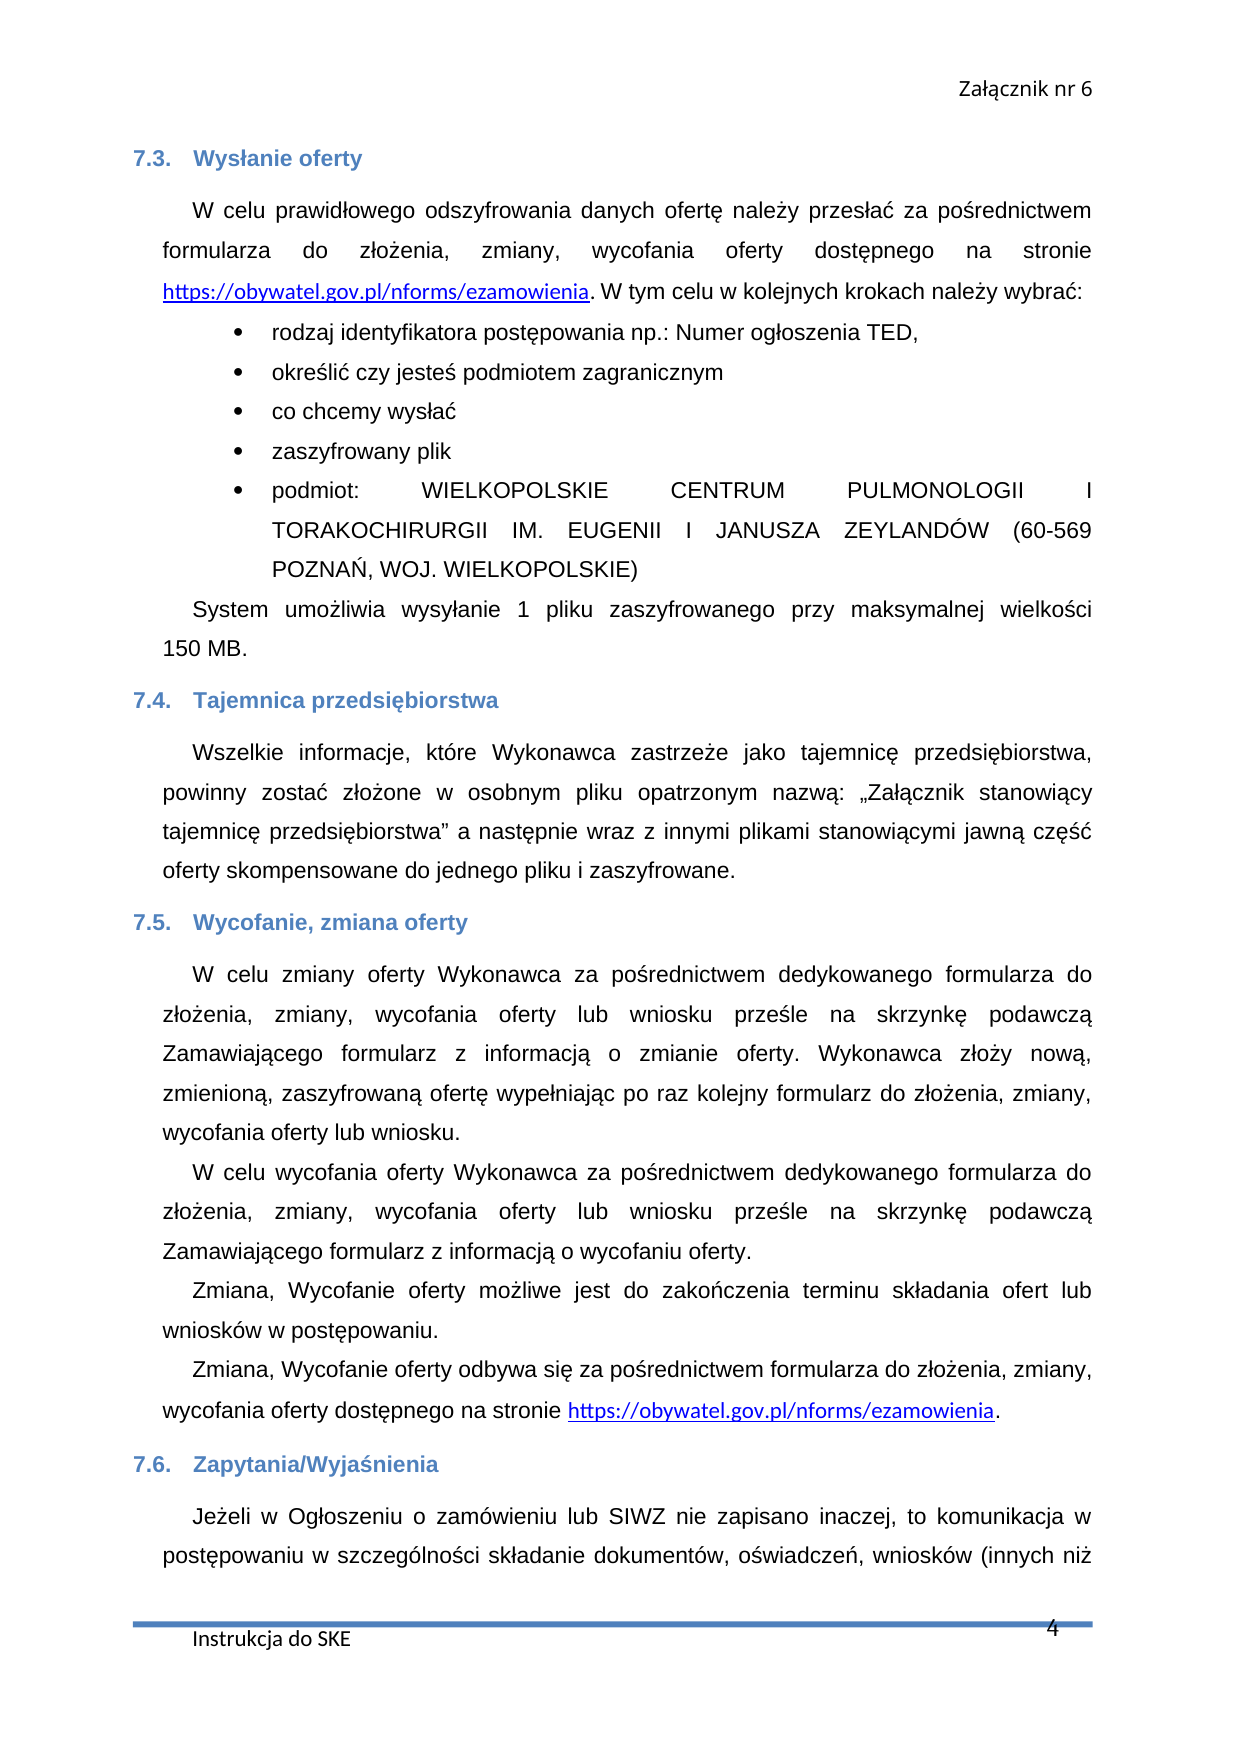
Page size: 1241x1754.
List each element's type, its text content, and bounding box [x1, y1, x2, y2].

list rodzaj identyfikatora postępowania np.: Numer ogłoszenia TED, [234, 319, 1093, 346]
list zaszyfrowany plik [234, 438, 1093, 464]
text Zmiana, Wycofanie oferty możliwe jest do zakończenia terminu składania ofert lub wniosków w postępowaniu. [162, 1277, 1093, 1343]
list co chcemy wysłać [234, 398, 1093, 424]
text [162, 1503, 1093, 1569]
subtitle Wysłanie oferty [133, 145, 1093, 172]
list określić czy jesteś podmiotem zagranicznym [234, 359, 1093, 385]
list podmiot: WIELKOPOLSKIE CENTRUM PULMONOLOGII I TORAKOCHIRURGII IM. EUGENII I JANUSZA ZEYLANDÓW (60-569 POZNAŃ, WOJ. WIELKOPOLSKIE) [234, 477, 1093, 582]
text Wszelkie informacje, które Wykonawca zastrzeże jako tajemnicę przedsiębiorstwa, powinny zostać złożone w osobnym pliku opatrzonym nazwą: „Załącznik stanowiący tajemnicę przedsiębiorstwa” a następnie wraz z innymi plikami stanowiącymi jawną część oferty skompensowane do jednego pliku i zaszyfrowane. [162, 739, 1093, 884]
text W celu wycofania oferty Wykonawca za pośrednictwem dedykowanego formularza do złożenia, zmiany, wycofania oferty lub wniosku prześle na skrzynkę podawczą Zamawiającego formularz z informacją o wycofaniu oferty. [162, 1159, 1093, 1264]
subtitle Tajemnica przedsiębiorstwa [133, 687, 1093, 713]
text System umożliwia wysyłanie 1 pliku zaszyfrowanego przy maksymalnej wielkości 150 MB. [162, 596, 1093, 661]
subtitle Zapytania/Wyjaśnienia [133, 1451, 1093, 1477]
text W celu prawidłowego odszyfrowania danych ofertę należy przesłać za pośrednictwem formularza do złożenia, zmiany, wycofania oferty dostępnego na stronie https://obywatel.gov.pl/nforms/ezamowienia. W tym celu w kolejnych krokach należy wybrać: [162, 197, 1093, 305]
subtitle Wycofanie, zmiana oferty [133, 909, 1093, 936]
text Zmiana, Wycofanie oferty odbywa się za pośrednictwem formularza do złożenia, zmiany, wycofania oferty dostępnego na stronie https://obywatel.gov.pl/nforms/ezamowienia. [162, 1356, 1093, 1424]
text W celu zmiany oferty Wykonawca za pośrednictwem dedykowanego formularza do złożenia, zmiany, wycofania oferty lub wniosku prześle na skrzynkę podawczą Zamawiającego formularz z informacją o zmianie oferty. Wykonawca złoży nową, zmienioną, zaszyfrowaną ofertę wypełniając po raz kolejny formularz do złożenia, zmiany, wycofania oferty lub wniosku. [162, 961, 1093, 1146]
